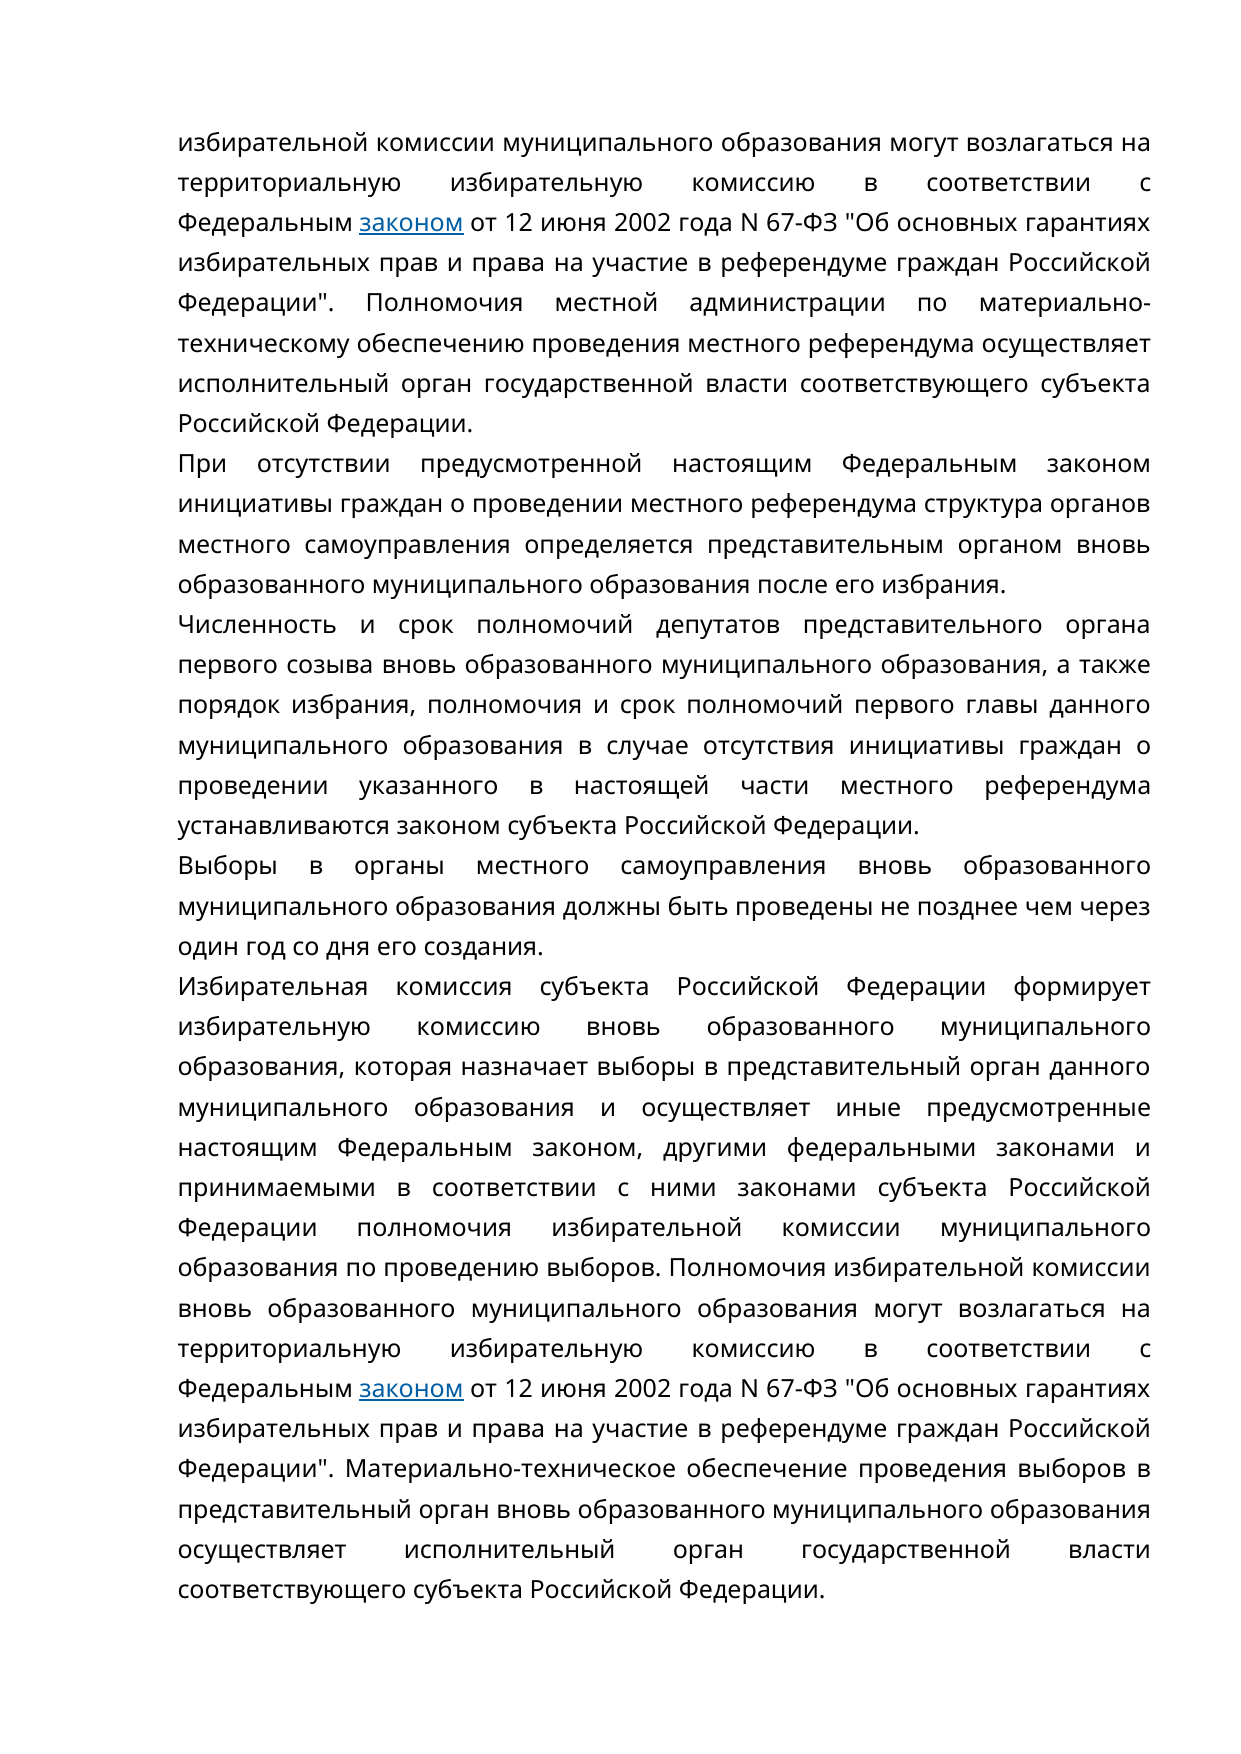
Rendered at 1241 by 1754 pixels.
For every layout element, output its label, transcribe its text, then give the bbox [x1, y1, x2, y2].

text Численность и срок полномочий депутатов представительного органа первого созыва вновь образованного муниципального образования, а также порядок избрания, полномочия и срок полномочий первого главы данного муниципального образования в случае отсутствия инициативы граждан о проведении указанного в настоящей части местного референдума устанавливаются законом субъекта Российской Федерации. [177, 601, 1152, 842]
text При отсутствии предусмотренной настоящим Федеральным законом инициативы граждан о проведении местного референдума структура органов местного самоуправления определяется представительным органом вновь образованного муниципального образования после его избрания. [177, 440, 1152, 601]
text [177, 118, 1152, 440]
text Избирательная комиссия субъекта Российской Федерации формирует избирательную комиссию вновь образованного муниципального образования, которая назначает выборы в представительный орган данного муниципального образования и осуществляет иные предусмотренные настоящим Федеральным законом, другими федеральными законами и принимаемыми в соответствии с ними законами субъекта Российской Федерации полномочия избирательной комиссии муниципального образования по проведению выборов. Полномочия избирательной комиссии вновь образованного муниципального образования могут возлагаться на территориальную избирательную комиссию в соответствии с Федеральным законом от 12 июня 2002 года N 67-ФЗ "Об основных гарантиях избирательных прав и права на участие в референдуме граждан Российской Федерации". Материально-техническое обеспечение проведения выборов в представительный орган вновь образованного муниципального образования осуществляет исполнительный орган государственной власти соответствующего субъекта Российской Федерации. [177, 962, 1152, 1606]
text Выборы в органы местного самоуправления вновь образованного муниципального образования должны быть проведены не позднее чем через один год со дня его создания. [177, 842, 1152, 962]
